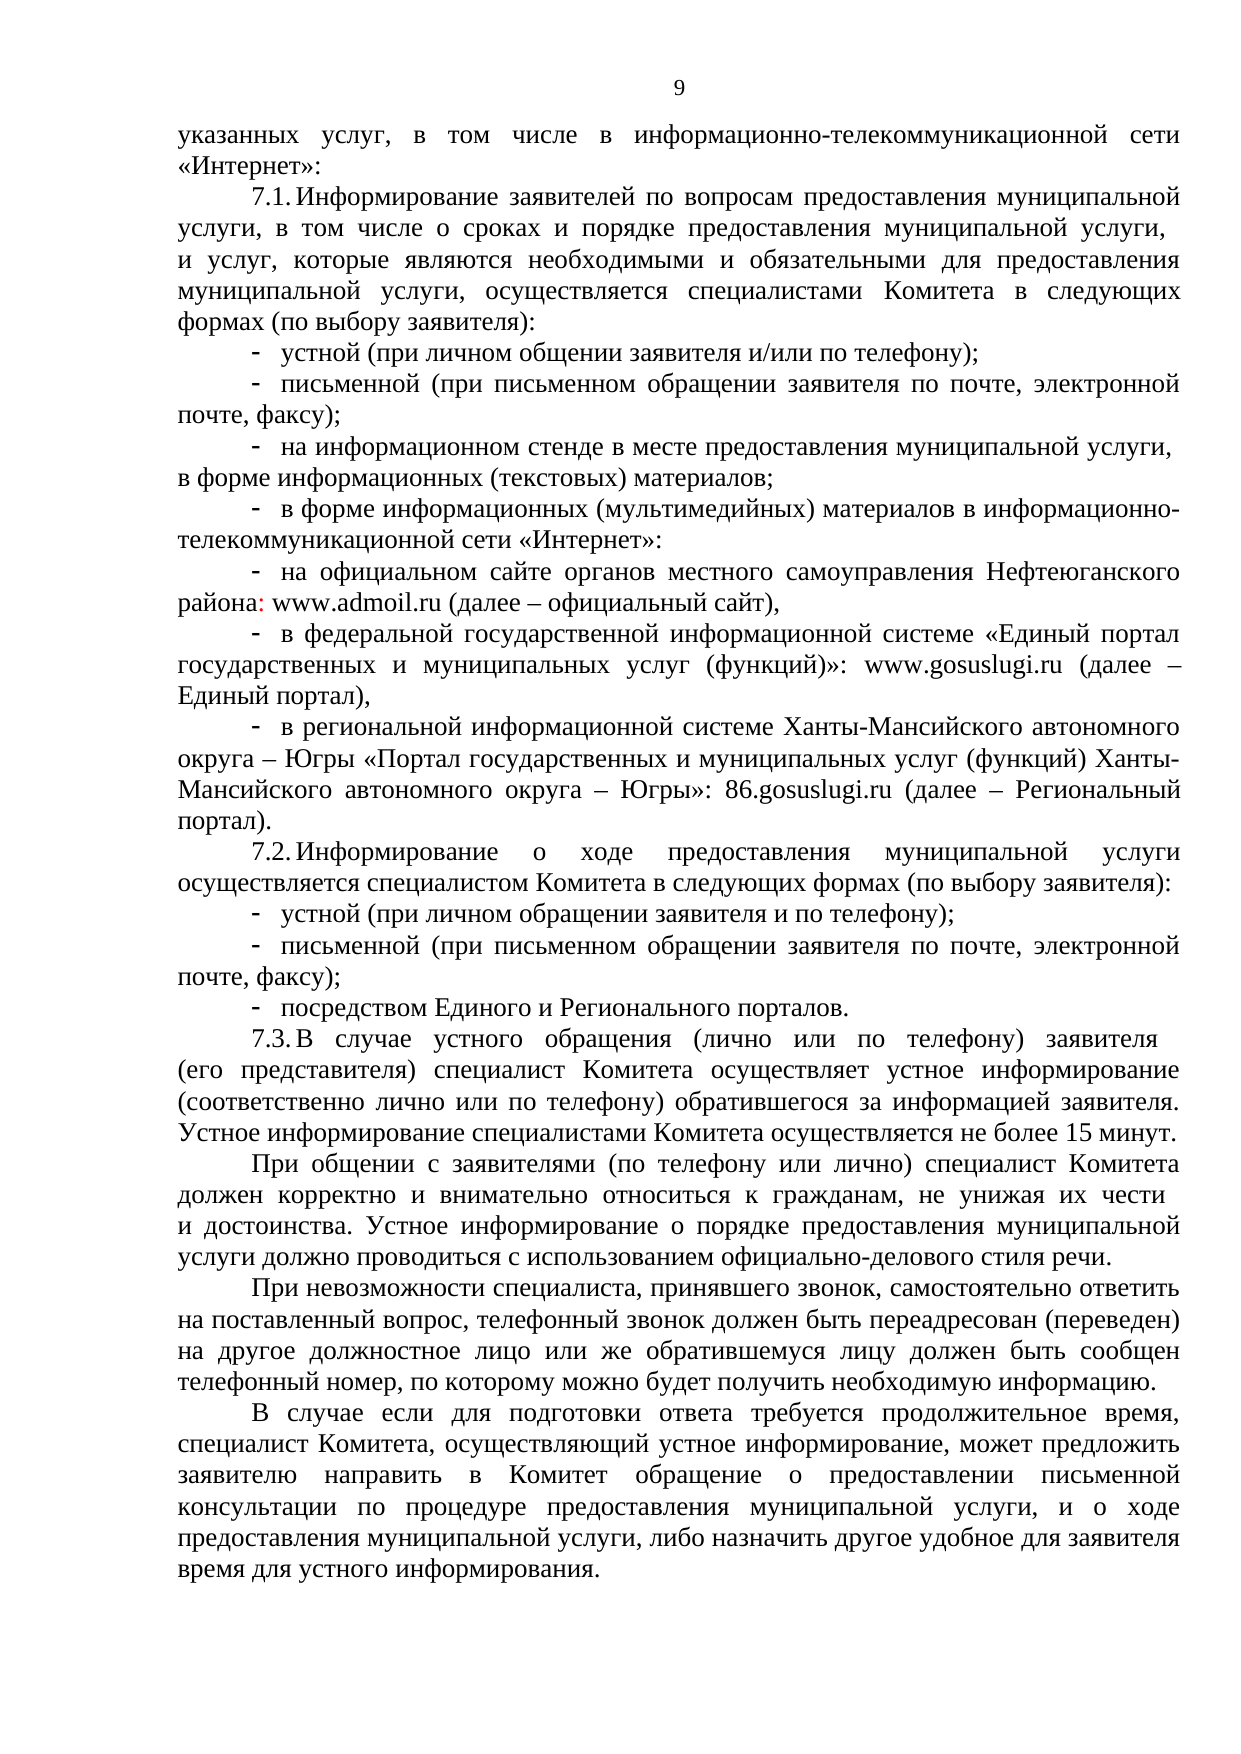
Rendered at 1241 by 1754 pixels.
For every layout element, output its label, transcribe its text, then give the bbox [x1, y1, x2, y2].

list в федеральной государственной информационной системе «Единый портал государственных и муниципальных услуг (функций)»: www.gosuslugi.ru (далее – Единый портал), [177, 617, 1181, 711]
list посредством Единого и Регионального порталов. [177, 991, 1181, 1022]
list в региональной информационной системе Ханты-Мансийского автономного округа – Югры «Портал государственных и муниципальных услуг (функций) Ханты-Мансийского автономного округа – Югры»: 86.gosuslugi.ru (далее – Региональный портал). [177, 711, 1181, 835]
list на официальном сайте органов местного самоуправления Нефтеюганского района: www.admoil.ru (далее – официальный сайт), [177, 554, 1181, 617]
list Информирование о ходе предоставления муниципальной услуги осуществляется специалистом Комитета в следующих формах (по выбору заявителя): [177, 835, 1181, 897]
list на информационном стенде в месте предоставления муниципальной услуги, в форме информационных (текстовых) материалов; [177, 430, 1181, 492]
list письменной (при письменном обращении заявителя по почте, электронной почте, факсу); [177, 367, 1181, 430]
text При невозможности специалиста, принявшего звонок, самостоятельно ответить на поставленный вопрос, телефонный звонок должен быть переадресован (переведен) на другое должностное лицо или же обратившемуся лицу должен быть сообщен телефонный номер, по которому можно будет получить необходимую информацию. [177, 1272, 1181, 1396]
list В случае устного обращения (лично или по телефону) заявителя (его представителя) специалист Комитета осуществляет устное информирование (соответственно лично или по телефону) обратившегося за информацией заявителя. Устное информирование специалистами Комитета осуществляется не более 15 минут. [177, 1022, 1181, 1147]
list Информирование заявителей по вопросам предоставления муниципальной услуги, в том числе о сроках и порядке предоставления муниципальной услуги, и услуг, которые являются необходимыми и обязательными для предоставления муниципальной услуги, осуществляется специалистами Комитета в следующих формах (по выбору заявителя): [177, 180, 1181, 336]
text В случае если для подготовки ответа требуется продолжительное время, специалист Комитета, осуществляющий устное информирование, может предложить заявителю направить в Комитет обращение о предоставлении письменной консультации по процедуре предоставления муниципальной услуги, и о ходе предоставления муниципальной услуги, либо назначить другое удобное для заявителя время для устного информирования. [177, 1396, 1181, 1583]
list письменной (при письменном обращении заявителя по почте, электронной почте, факсу); [177, 929, 1181, 991]
list При общении с заявителями (по телефону или лично) специалист Комитета должен корректно и внимательно относиться к гражданам, не унижая их чести и достоинства. Устное информирование о порядке предоставления муниципальной услуги должно проводиться с использованием официально-делового стиля речи. [177, 1147, 1181, 1272]
list устной (при личном общении заявителя и/или по телефону); [177, 336, 1181, 367]
list в форме информационных (мультимедийных) материалов в информационно-телекоммуникационной сети «Интернет»: [177, 492, 1181, 554]
list устной (при личном обращении заявителя и по телефону); [177, 897, 1181, 929]
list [177, 118, 1181, 180]
